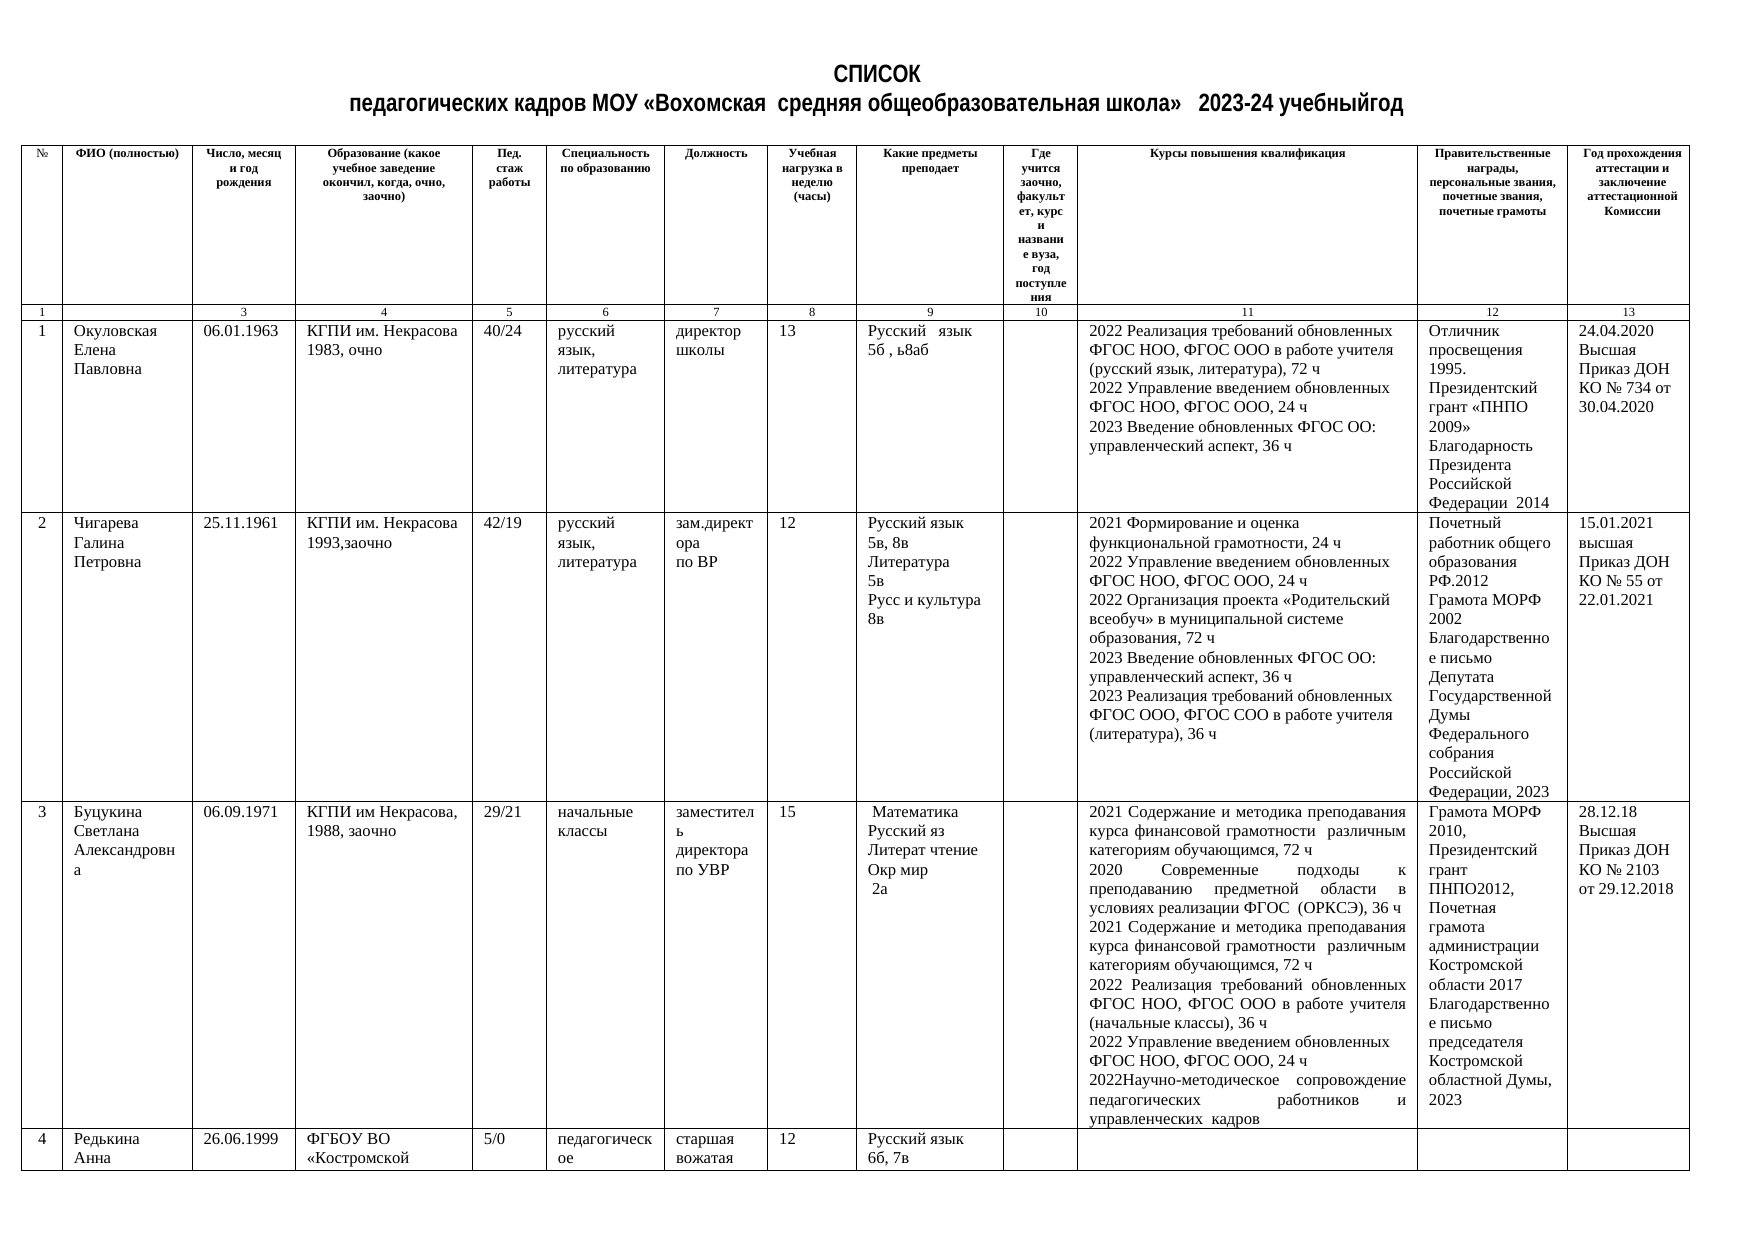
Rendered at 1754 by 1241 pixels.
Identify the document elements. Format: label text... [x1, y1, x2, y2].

table_cell [63, 305, 192, 319]
table_cell русский язык, литература [547, 321, 664, 512]
table_cell 2021 Формирование и оценка функциональной грамотности, 24 ч 2022 Управление введением обновленных ФГОС НОО, ФГОС ООО, 24 ч 2022 Организация проекта «Родительский всеобуч» в муниципальной системе образования, 72 ч 2023 Введение обновленных ФГОС ОО: управленческий аспект, 36 ч 2023 Реализация требований обновленных ФГОС ООО, ФГОС СОО в работе учителя (литература), 36 ч [1078, 513, 1417, 801]
table_header Специальность по образованию [547, 146, 664, 304]
table_cell КГПИ им Некрасова, 1988, заочно [296, 802, 472, 1128]
table_cell [1004, 513, 1077, 801]
table_header Число, месяц и год рождения [193, 146, 295, 304]
table_cell [1568, 1129, 1689, 1170]
table_cell 1 [22, 321, 62, 512]
table_cell 2022 Реализация требований обновленных ФГОС НОО, ФГОС ООО в работе учителя (русский язык, литература), 72 ч 2022 Управление введением обновленных ФГОС НОО, ФГОС ООО, 24 ч 2023 Введение обновленных ФГОС ОО: управленческий аспект, 36 ч [1078, 321, 1417, 512]
table_cell Отличник просвещения 1995. Президентский грант «ПНПО 2009» Благодарность Президента Российской Федерации 2014 [1418, 321, 1567, 512]
table_cell 1 [22, 305, 62, 319]
table_cell Грамота МОРФ 2010, Президентский грант ПНПО2012, Почетная грамота администрации Костромской области 2017 Благодарственное письмо председателя Костромской областной Думы, 2023 [1418, 802, 1567, 1128]
table_cell заместитель директора по УВР [665, 802, 767, 1128]
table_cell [63, 1129, 192, 1170]
table_cell русский язык, литература [547, 513, 664, 801]
table_cell 9 [857, 305, 1003, 319]
table_cell 12 [768, 513, 856, 801]
text педагогических кадров МОУ «Вохомская средняя общеобразовательная школа» 2023-24 учебныйгод [59, 88, 1695, 116]
table_cell 5 [473, 305, 546, 319]
table_cell старшая вожатая [665, 1129, 767, 1170]
table_cell 11 [1078, 305, 1417, 319]
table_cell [296, 1129, 472, 1170]
table_cell Чигарева Галина Петровна [63, 513, 192, 801]
table_cell 26.06.1999 [193, 1129, 295, 1170]
table_cell 15 [768, 802, 856, 1128]
table_cell Русский язык 5в, 8в Литература 5в Русс и культура 8в [857, 513, 1003, 801]
table_cell 15.01.2021 высшая Приказ ДОН КО № 55 от 22.01.2021 [1568, 513, 1689, 801]
table_header Какие предметы преподает [857, 146, 1003, 304]
table_cell Почетный работник общего образования РФ.2012 Грамота МОРФ 2002 Благодарственное письмо Депутата Государственной Думы Федерального собрания Российской Федерации, 2023 [1418, 513, 1567, 801]
table_cell КГПИ им. Некрасова 1983, очно [296, 321, 472, 512]
table_header № [22, 146, 62, 304]
table_cell Окуловская Елена Павловна [63, 321, 192, 512]
table_header Пед. стаж работы [473, 146, 546, 304]
table_cell [1004, 1129, 1077, 1170]
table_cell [857, 1129, 1003, 1170]
table_cell [1004, 802, 1077, 1128]
table_cell начальные классы [547, 802, 664, 1128]
table_cell 12 [768, 1129, 856, 1170]
table_cell зам.директора по ВР [665, 513, 767, 801]
table_cell 28.12.18 Высшая Приказ ДОН КО № 2103 от 29.12.2018 [1568, 802, 1689, 1128]
table_cell 8 [768, 305, 856, 319]
table_header Год прохождения аттестации и заключение аттестационной Комиссии [1568, 146, 1689, 304]
table_cell 3 [193, 305, 295, 319]
table_cell 2021 Содержание и методика преподавания курса финансовой грамотности различным категориям обучающимся, 72 ч 2020 Современные подходы к преподаванию предметной области в условиях реализации ФГОС (ОРКСЭ), 36 ч 2021 Содержание и методика преподавания курса финансовой грамотности различным категориям обучающимся, 72 ч 2022 Реализация требований обновленных ФГОС НОО, ФГОС ООО в работе учителя (начальные классы), 36 ч 2022 Управление введением обновленных ФГОС НОО, ФГОС ООО, 24 ч 2022Научно-методическое сопровождение педагогических работников и управленческих кадров [1078, 802, 1417, 1128]
table_header ФИО (полностью) [63, 146, 192, 304]
table_cell 6 [547, 305, 664, 319]
table_cell 13 [1568, 305, 1689, 319]
table_cell 10 [1004, 305, 1077, 319]
table_header Курсы повышения квалификация [1078, 146, 1417, 304]
table_cell 2 [22, 513, 62, 801]
table_cell 40/24 [473, 321, 546, 512]
table_cell Математика Русский яз Литерат чтение Окр мир 2а [857, 802, 1003, 1128]
table_cell 06.01.1963 [193, 321, 295, 512]
text СПИСОК [59, 59, 1695, 88]
table_header Образование (какое учебное заведение окончил, когда, очно, заочно) [296, 146, 472, 304]
table_cell 13 [768, 321, 856, 512]
table_cell КГПИ им. Некрасова 1993,заочно [296, 513, 472, 801]
table_header Где учится заочно, факультет, курс и название вуза, год поступления [1004, 146, 1077, 304]
table_cell 24.04.2020 Высшая Приказ ДОН КО № 734 от 30.04.2020 [1568, 321, 1689, 512]
table_cell Русский язык 5б , ь8аб [857, 321, 1003, 512]
table_header Должность [665, 146, 767, 304]
table_cell 06.09.1971 [193, 802, 295, 1128]
table_cell 7 [665, 305, 767, 319]
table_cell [547, 1129, 664, 1170]
table_cell 25.11.1961 [193, 513, 295, 801]
table_cell [1078, 1129, 1417, 1170]
table_cell 4 [296, 305, 472, 319]
table_cell 3 [22, 802, 62, 1128]
table_cell [1418, 1129, 1567, 1170]
table_cell Буцукина Светлана Александровна [63, 802, 192, 1128]
table_cell директор школы [665, 321, 767, 512]
table_cell [1004, 321, 1077, 512]
table_cell 29/21 [473, 802, 546, 1128]
table_header Правительственные награды, персональные звания, почетные звания, почетные грамоты [1418, 146, 1567, 304]
table_cell 5/0 [473, 1129, 546, 1170]
table_cell 42/19 [473, 513, 546, 801]
table_header Учебная нагрузка в неделю (часы) [768, 146, 856, 304]
table_cell 12 [1418, 305, 1567, 319]
table_cell 4 [22, 1129, 62, 1170]
